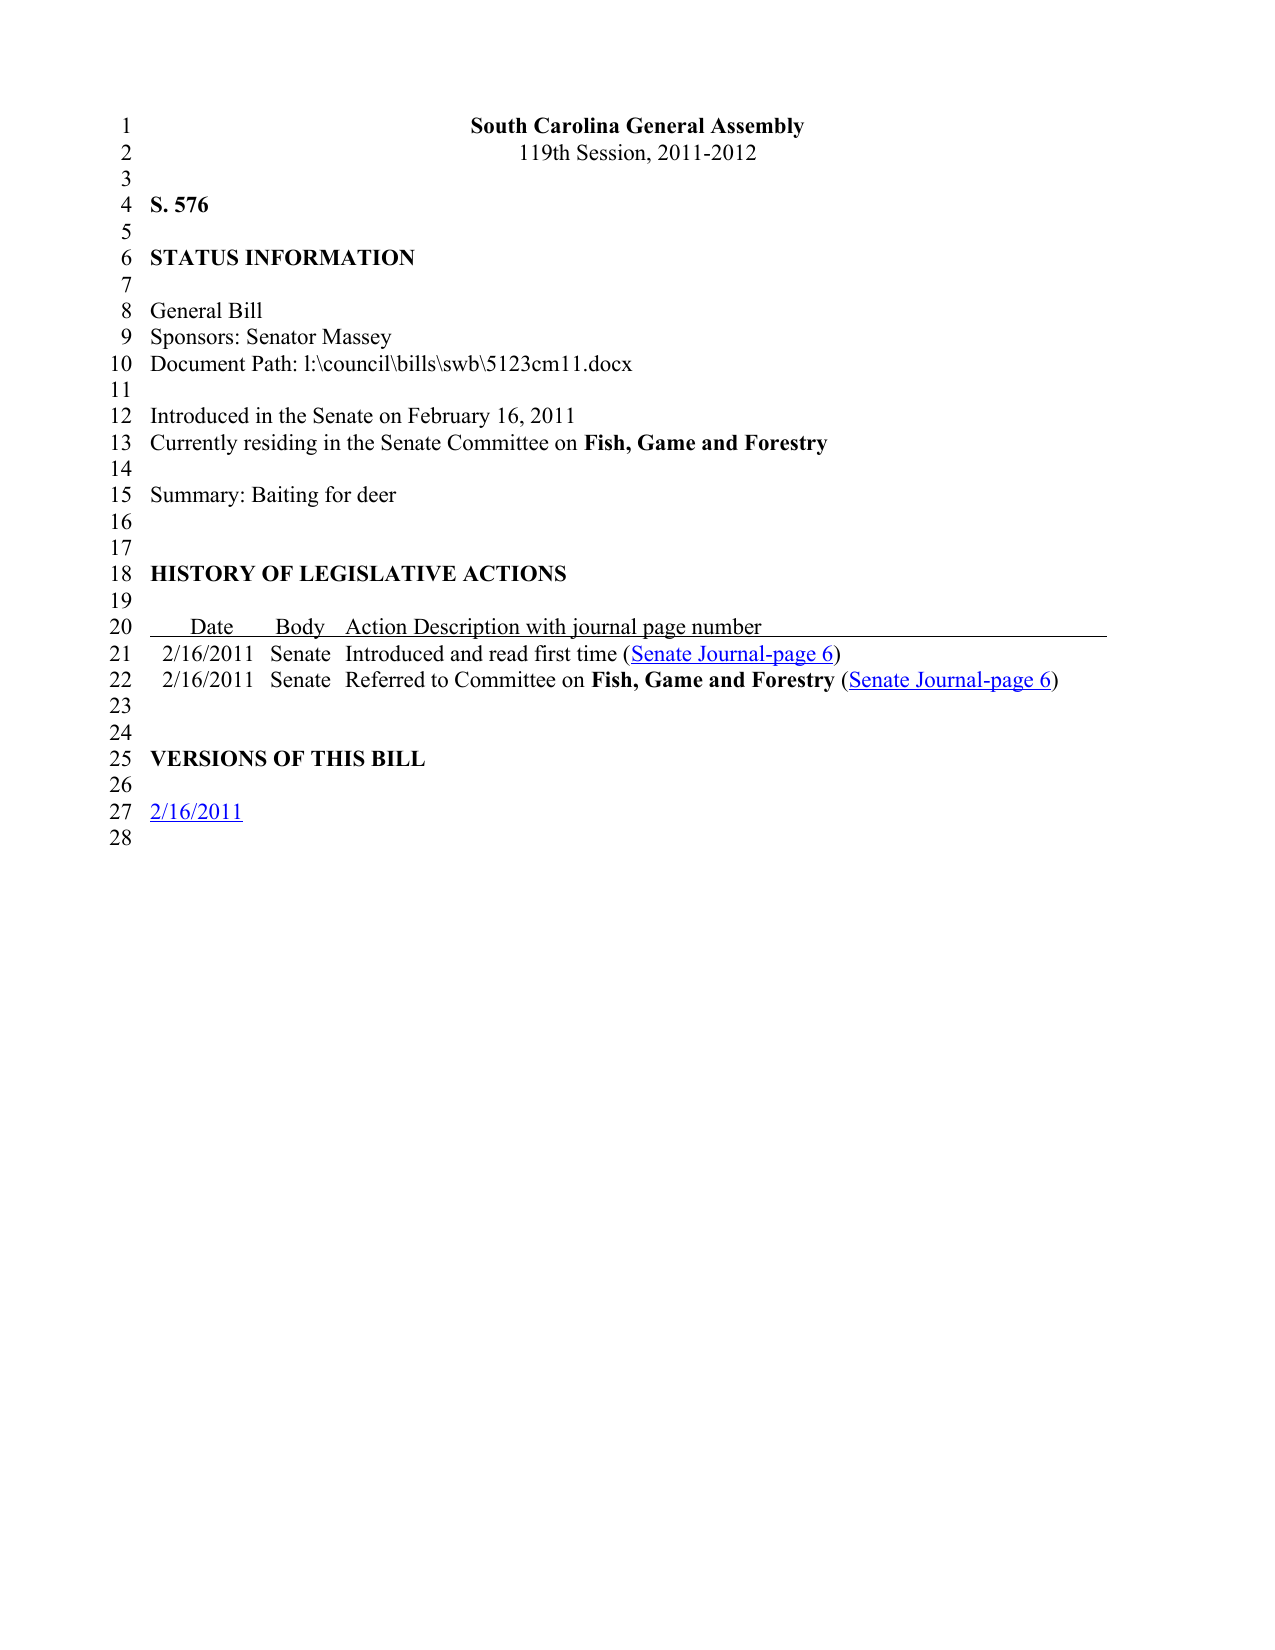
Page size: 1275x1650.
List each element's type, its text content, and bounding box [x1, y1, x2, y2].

text Sponsors: Senator Massey [150, 323, 1125, 350]
text STATUS INFORMATION [150, 244, 1125, 271]
text S. 576 [150, 192, 1125, 218]
text 2/16/2011 Senate Introduced and read first time (Senate Journal-page 6) [150, 639, 1125, 666]
text 2/16/2011 [150, 798, 1125, 824]
text Document Path: l:\council\bills\swb\5123cm11.docx [150, 350, 1125, 376]
text Date Body Action Description with journal page number [150, 613, 1125, 639]
text VERSIONS OF THIS BILL [150, 745, 1125, 771]
text South Carolina General Assembly [150, 112, 1125, 139]
text Summary: Baiting for deer [150, 481, 1125, 508]
text HISTORY OF LEGISLATIVE ACTIONS [150, 561, 1125, 587]
text 2/16/2011 Senate Referred to Committee on Fish, Game and Forestry (Senate Journal-page 6) [150, 666, 1125, 692]
text Currently residing in the Senate Committee on Fish, Game and Forestry [150, 429, 1125, 455]
text 119th Session, 2011-2012 [150, 139, 1125, 165]
text General Bill [150, 297, 1125, 323]
text Introduced in the Senate on February 16, 2011 [150, 402, 1125, 429]
